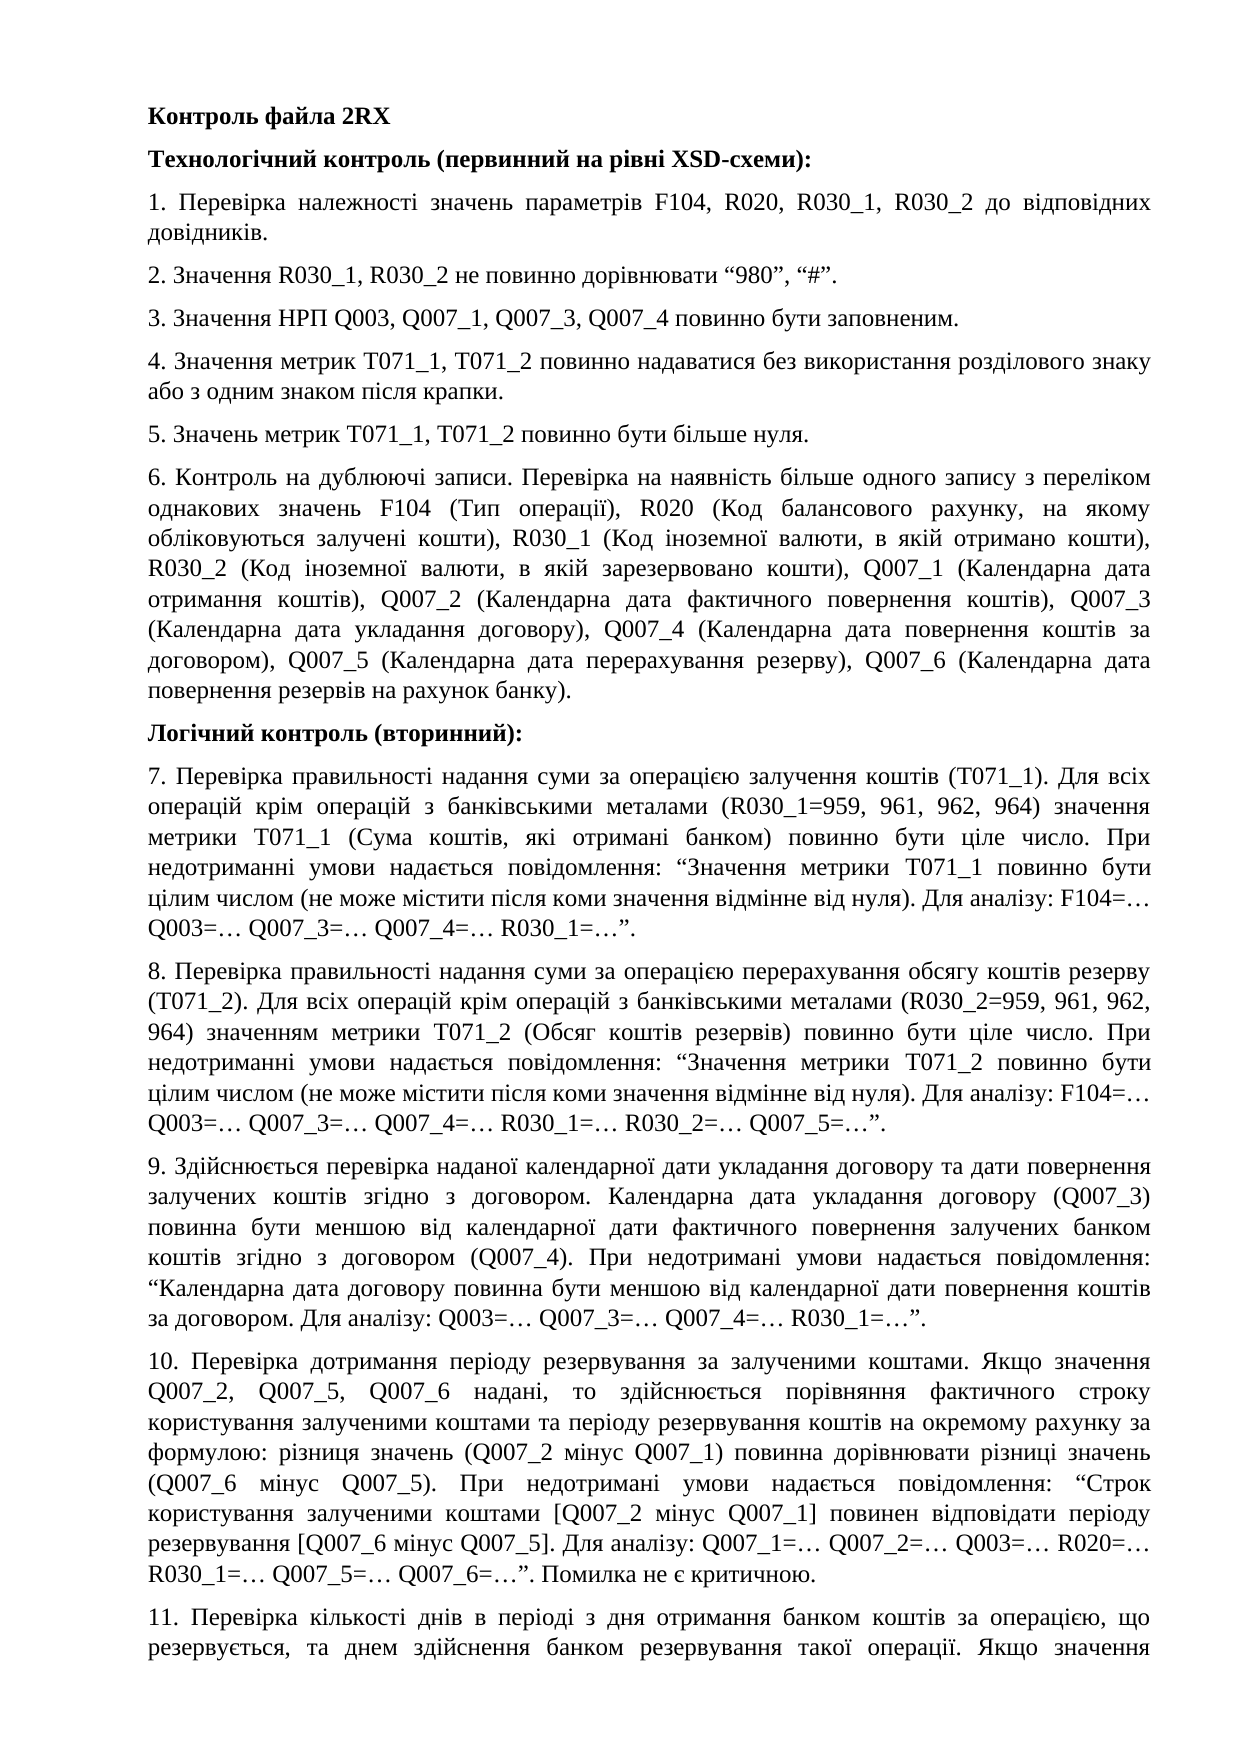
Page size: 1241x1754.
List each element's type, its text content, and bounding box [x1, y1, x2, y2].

text 10. Перевірка дотримання періоду резервування за залученими коштами. Якщо значення Q007_2, Q007_5, Q007_6 надані, то здійснюється порівняння фактичного строку користування залученими коштами та періоду резервування коштів на окремому рахунку за формулою: різниця значень (Q007_2 мінус Q007_1) повинна дорівнювати різниці значень (Q007_6 мінус Q007_5). При недотримані умови надається повідомлення: “Строк користування залученими коштами [Q007_2 мінус Q007_1] повинен відповідати періоду резервування [Q007_6 мінус Q007_5]. Для аналізу: Q007_1=… Q007_2=… Q003=… R020=… R030_1=… Q007_5=… Q007_6=…”. Помилка не є критичною. [148, 1346, 1152, 1588]
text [148, 1602, 1152, 1661]
text Логічний контроль (вторинний): [148, 718, 1152, 747]
text Контроль файла 2RX [148, 101, 1152, 130]
text 7. Перевірка правильності надання суми за операцією залучення коштів (T071_1). Для всіх операцій крім операцій з банківськими металами (R030_1=959, 961, 962, 964) значення метрики T071_1 (Сума коштів, які отримані банком) повинно бути ціле число. При недотриманні умови надається повідомлення: “Значення метрики T071_1 повинно бути цілим числом (не може містити після коми значення відмінне від нуля). Для аналізу: F104=… Q003=… Q007_3=… Q007_4=… R030_1=…”. [148, 761, 1152, 942]
text 8. Перевірка правильності надання суми за операцією перерахування обсягу коштів резерву (T071_2). Для всіх операцій крім операцій з банківськими металами (R030_2=959, 961, 962, 964) значенням метрики T071_2 (Обсяг коштів резервів) повинно бути ціле число. При недотриманні умови надається повідомлення: “Значення метрики T071_2 повинно бути цілим числом (не може містити після коми значення відмінне від нуля). Для аналізу: F104=… Q003=… Q007_3=… Q007_4=… R030_1=… R030_2=… Q007_5=…”. [148, 956, 1152, 1137]
text 3. Значення НРП Q003, Q007_1, Q007_3, Q007_4 повинно бути заповненим. [148, 303, 1152, 332]
text 2. Значення R030_1, R030_2 не повинно дорівнювати “980”, “#”. [148, 260, 1152, 289]
text 9. Здійснюється перевірка наданої календарної дати укладання договору та дати повернення залучених коштів згідно з договором. Календарна дата укладання договору (Q007_3) повинна бути меншою від календарної дати фактичного повернення залучених банком коштів згідно з договором (Q007_4). При недотримані умови надається повідомлення: “Календарна дата договору повинна бути меншою від календарної дати повернення коштів за договором. Для аналізу: Q003=… Q007_3=… Q007_4=… R030_1=…”. [148, 1151, 1152, 1332]
text Технологічний контроль (первинний на рівні XSD-схеми): [148, 144, 1152, 173]
text 5. Значень метрик T071_1, T071_2 повинно бути більше нуля. [148, 419, 1152, 448]
text 4. Значення метрик T071_1, T071_2 повинно надаватися без використання розділового знаку або з одним знаком після крапки. [148, 346, 1152, 405]
text 6. Контроль на дублюючі записи. Перевірка на наявність більше одного запису з переліком однакових значень F104 (Тип операції), R020 (Код балансового рахунку, на якому обліковуються залучені кошти), R030_1 (Код іноземної валюти, в якій отримано кошти), R030_2 (Код іноземної валюти, в якій зарезервовано кошти), Q007_1 (Календарна дата отримання коштів), Q007_2 (Календарна дата фактичного повернення коштів), Q007_3 (Календарна дата укладання договору), Q007_4 (Календарна дата повернення коштів за договором), Q007_5 (Календарна дата перерахування резерву), Q007_6 (Календарна дата повернення резервів на рахунок банку). [148, 462, 1152, 704]
text 1. Перевірка належності значень параметрів F104, R020, R030_1, R030_2 до відповідних довідників. [148, 187, 1152, 246]
